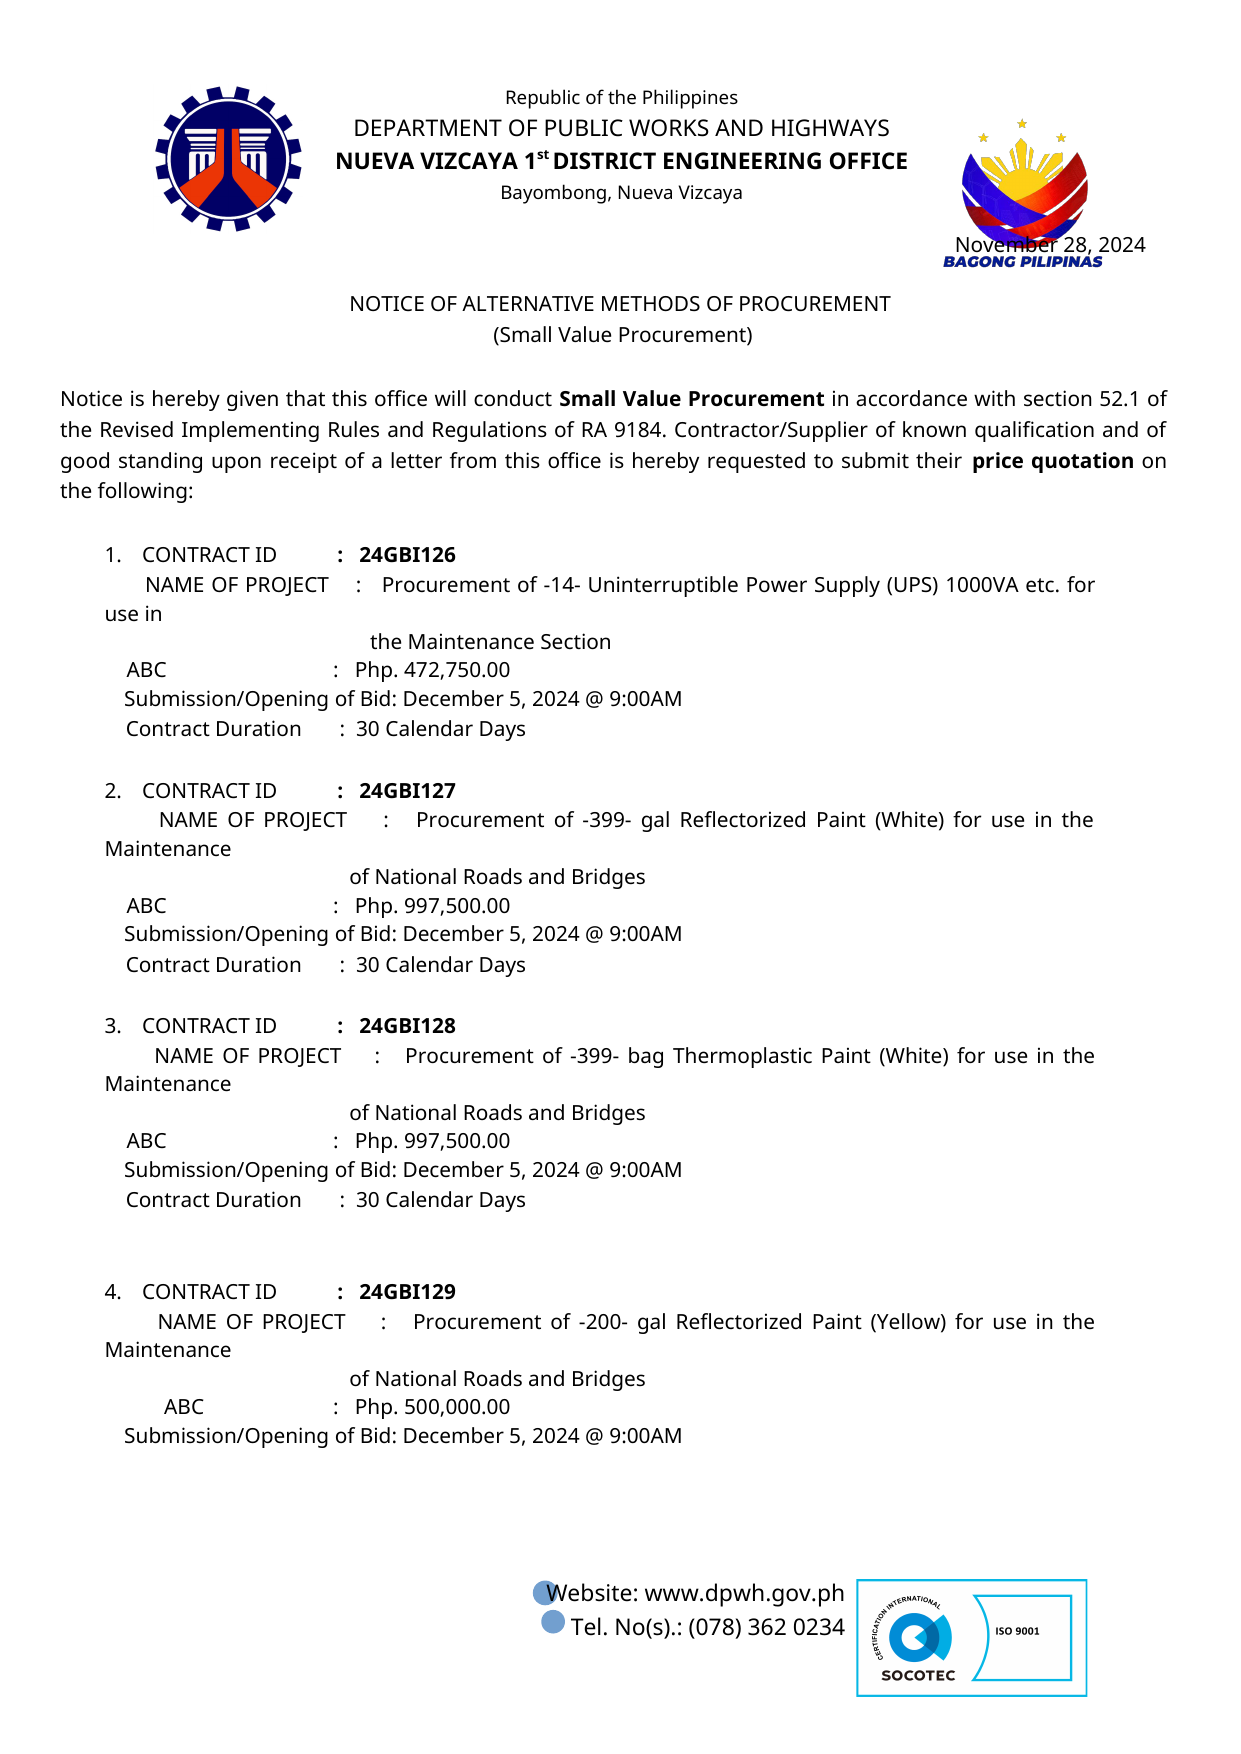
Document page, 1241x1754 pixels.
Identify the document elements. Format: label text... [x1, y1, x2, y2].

text NAME OF PROJECT : Procurement of -399- bag Thermoplastic Paint (White) for use in the Maintenance [104, 1041, 1097, 1098]
text ABC : Php. 997,500.00 [67, 1126, 1097, 1155]
text ABC : Php. 997,500.00 [67, 891, 1097, 919]
picture [942, 258, 1103, 268]
text Submission/Opening of Bid: December 5, 2024 @ 9:00AM [59, 684, 1181, 712]
text NAME OF PROJECT : Procurement of -399- gal Reflectorized Paint (White) for use in the Maintenance [104, 806, 1097, 862]
text of National Roads and Bridges [254, 1364, 1097, 1392]
text NAME OF PROJECT : Procurement of -200- gal Reflectorized Paint (Yellow) for use in the Maintenance [104, 1307, 1097, 1364]
text Contract Duration : 30 Calendar Days [61, 714, 1181, 743]
text ABC : Php. 472,750.00 [67, 656, 1097, 684]
text of National Roads and Bridges [254, 1098, 1097, 1126]
subtitle (Small Value Procurement) [59, 320, 1181, 348]
text the Maintenance Section [329, 627, 1097, 656]
text Contract Duration : 30 Calendar Days [61, 1185, 1181, 1214]
list CONTRACT ID : 24GBI126 [104, 540, 1181, 569]
list CONTRACT ID : 24GBI129 [104, 1277, 1181, 1306]
list CONTRACT ID : 24GBI127 [104, 776, 1181, 804]
text Submission/Opening of Bid: December 5, 2024 @ 9:00AM [59, 1421, 1181, 1449]
text November 28, 2024 [35, 59, 1146, 258]
text NAME OF PROJECT : Procurement of -14- Uninterruptible Power Supply (UPS) 1000VA etc. for use in [104, 570, 1097, 627]
text Submission/Opening of Bid: December 5, 2024 @ 9:00AM [59, 1155, 1181, 1183]
text ABC : Php. 500,000.00 [104, 1392, 1097, 1421]
subtitle NOTICE OF ALTERNATIVE METHODS OF PROCUREMENT [59, 289, 1181, 318]
text Notice is hereby given that this office will conduct Small Value Procurement in accordance with section 52.1 of the Revised Implementing Rules and Regulations of RA 9184. Contractor/Supplier of known qualification and of good standing upon receipt of a letter from this office is hereby requested to submit their price quotation on the following: [60, 384, 1167, 505]
picture [859, 1582, 1085, 1694]
list CONTRACT ID : 24GBI128 [104, 1011, 1181, 1040]
text Submission/Opening of Bid: December 5, 2024 @ 9:00AM [59, 919, 1181, 948]
text of National Roads and Bridges [254, 862, 1097, 891]
text Contract Duration : 30 Calendar Days [61, 950, 1181, 978]
